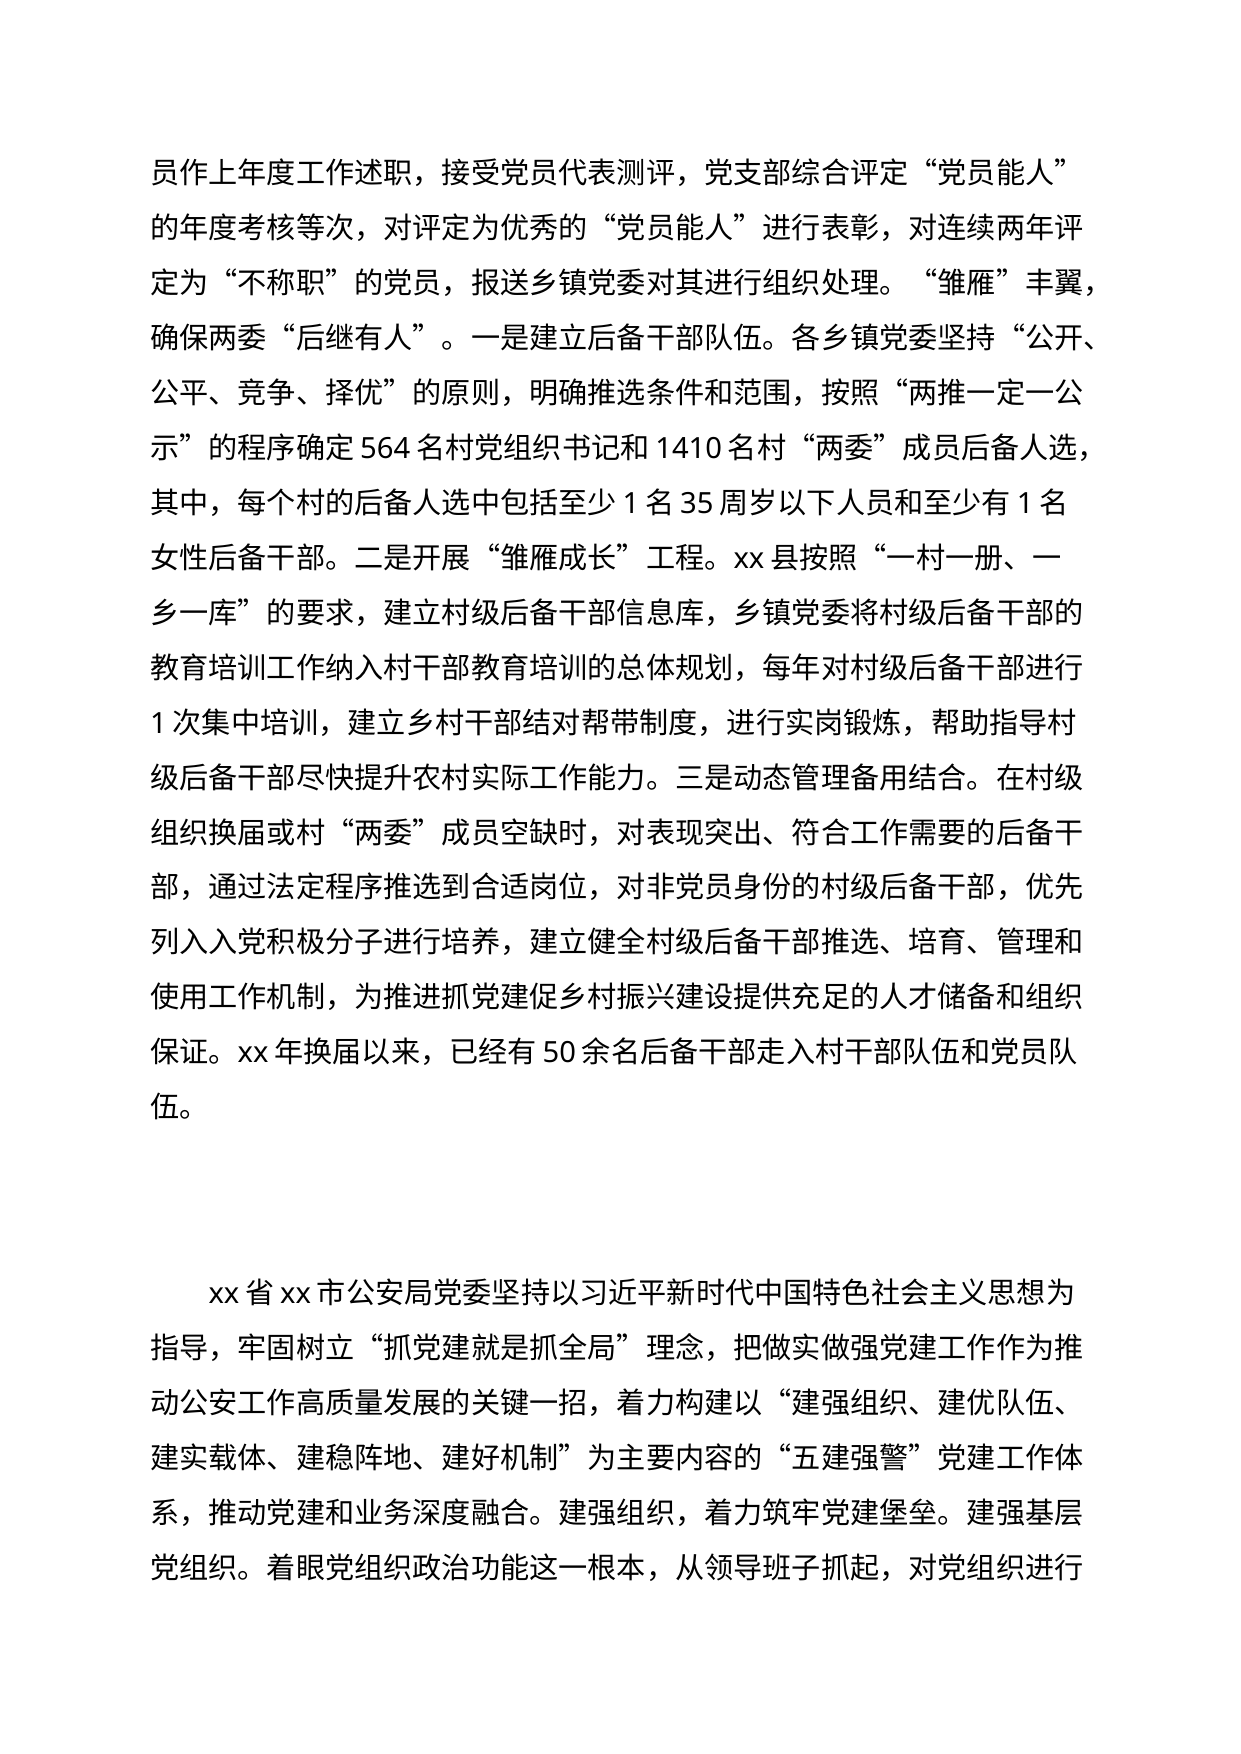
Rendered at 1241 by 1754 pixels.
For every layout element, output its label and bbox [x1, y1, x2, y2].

text [150, 1270, 1090, 1587]
text [150, 150, 1090, 1126]
